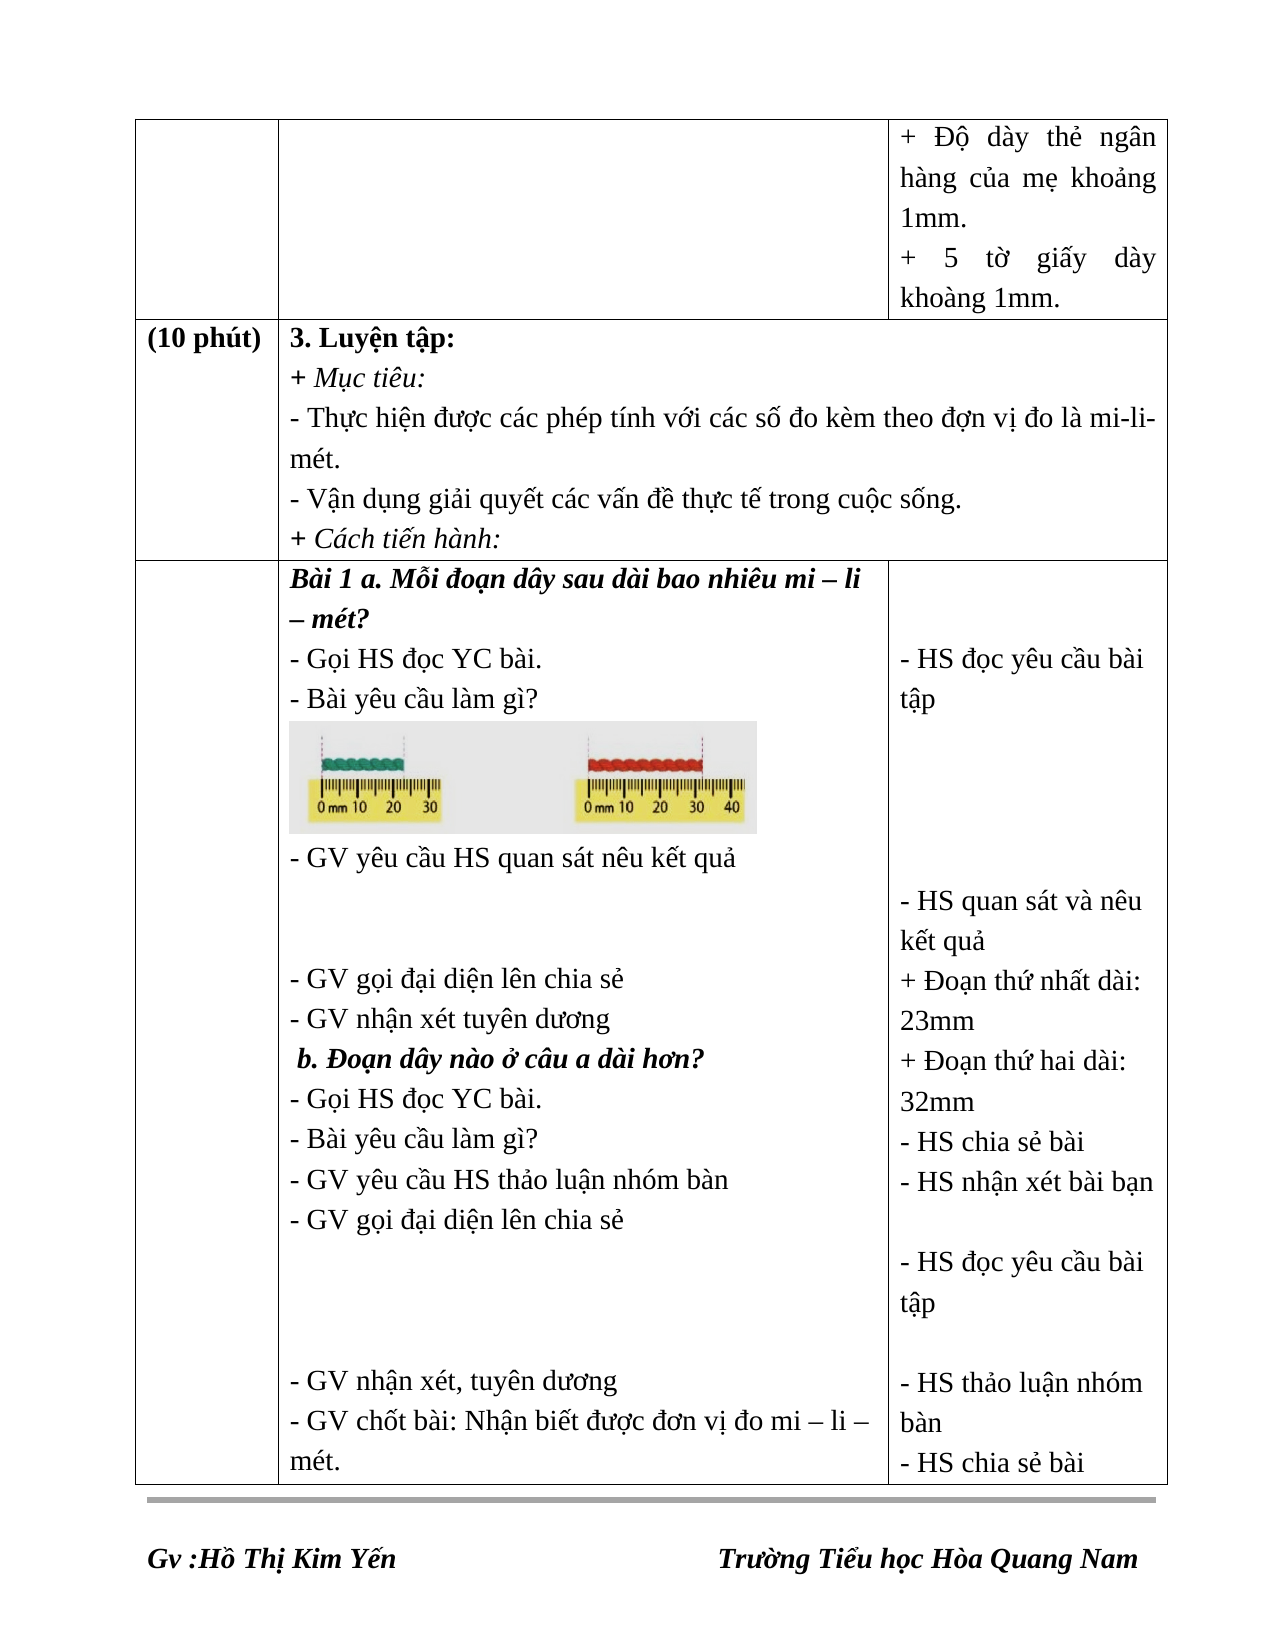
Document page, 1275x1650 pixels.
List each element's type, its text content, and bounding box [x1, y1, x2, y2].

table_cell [279, 561, 888, 1484]
table_cell (10 phút) [136, 320, 278, 560]
picture [289, 721, 757, 834]
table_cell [279, 120, 888, 319]
table_cell 3. Luyện tập: + Mục tiêu: - Thực hiện được các phép tính với các số đo kèm theo đợn vị đo là mi-li-mét. - Vận dụng giải quyết các vấn đề thực tế trong cuộc sống. + Cách tiến hành: [279, 320, 1167, 560]
table_cell [136, 120, 278, 319]
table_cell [889, 120, 1167, 319]
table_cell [889, 561, 1167, 1484]
table_cell [136, 561, 278, 1484]
